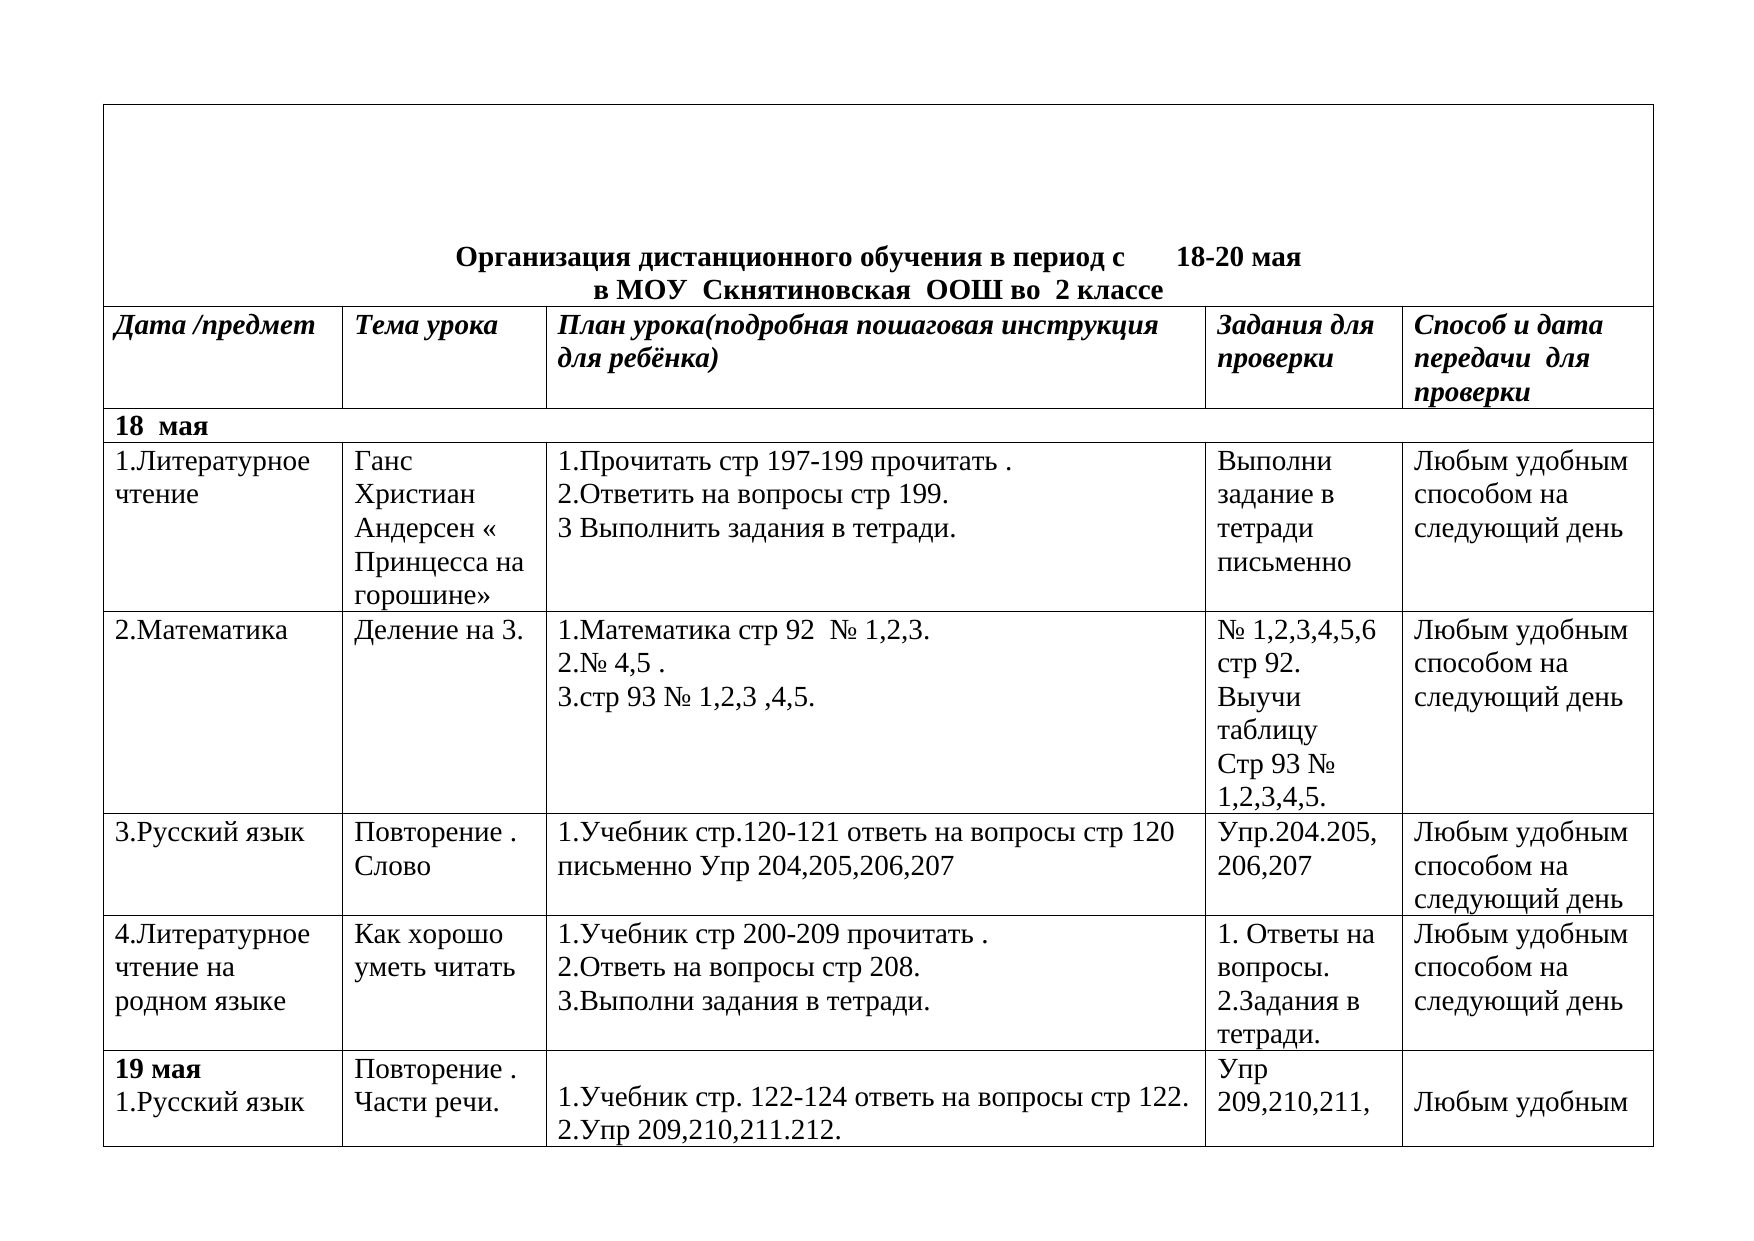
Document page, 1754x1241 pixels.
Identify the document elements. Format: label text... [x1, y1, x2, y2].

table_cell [104, 105, 1653, 306]
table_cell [1403, 1051, 1653, 1146]
table_cell Любым удобным способом на следующий день [1403, 814, 1653, 915]
table_cell 1.Учебник стр 200-209 прочитать . 2.Ответь на вопросы стр 208. 3.Выполни задания в тетради. [547, 916, 1205, 1050]
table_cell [1206, 1051, 1402, 1146]
table_cell Способ и дата передачи для проверки [1403, 307, 1653, 407]
table_cell № 1,2,3,4,5,6 стр 92. Выучи таблицу Стр 93 № 1,2,3,4,5. [1206, 612, 1402, 813]
table_cell Задания для проверки [1206, 307, 1402, 407]
table_cell 4.Литературное чтение на родном языке [104, 916, 342, 1050]
table_cell Деление на 3. [343, 612, 546, 813]
table_cell 1.Прочитать стр 197-199 прочитать . 2.Ответить на вопросы стр 199. 3 Выполнить задания в тетради. [547, 443, 1205, 611]
table_cell 2.Математика [104, 612, 342, 813]
table_cell Любым удобным способом на следующий день [1403, 916, 1653, 1050]
table_cell 1.Литературное чтение [104, 443, 342, 611]
table_cell План урока(подробная пошаговая инструкция для ребёнка) [547, 307, 1205, 407]
table_cell Выполни задание в тетради письменно [1206, 443, 1402, 611]
table_cell Любым удобным способом на следующий день [1403, 443, 1653, 611]
table_cell Как хорошо уметь читать [343, 916, 546, 1050]
table_cell 1. Ответы на вопросы. 2.Задания в тетради. [1206, 916, 1402, 1050]
table_cell 3.Русский язык [104, 814, 342, 915]
table_cell 18 мая [104, 409, 1653, 442]
table_cell 1.Учебник стр.120-121 ответь на вопросы стр 120 письменно Упр 204,205,206,207 [547, 814, 1205, 915]
table_cell Любым удобным способом на следующий день [1403, 612, 1653, 813]
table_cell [343, 1051, 546, 1146]
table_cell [104, 1051, 342, 1146]
table_cell Тема урока [343, 307, 546, 407]
table_cell Ганс Христиан Андерсен « Принцесса на горошине» [343, 443, 546, 611]
table_cell Дата /предмет [104, 307, 342, 407]
table_cell Упр.204.205,206,207 [1206, 814, 1402, 915]
table_cell Повторение .Слово [343, 814, 546, 915]
table_cell 1.Математика стр 92 № 1,2,3. 2.№ 4,5 . 3.стр 93 № 1,2,3 ,4,5. [547, 612, 1205, 813]
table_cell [547, 1051, 1205, 1146]
